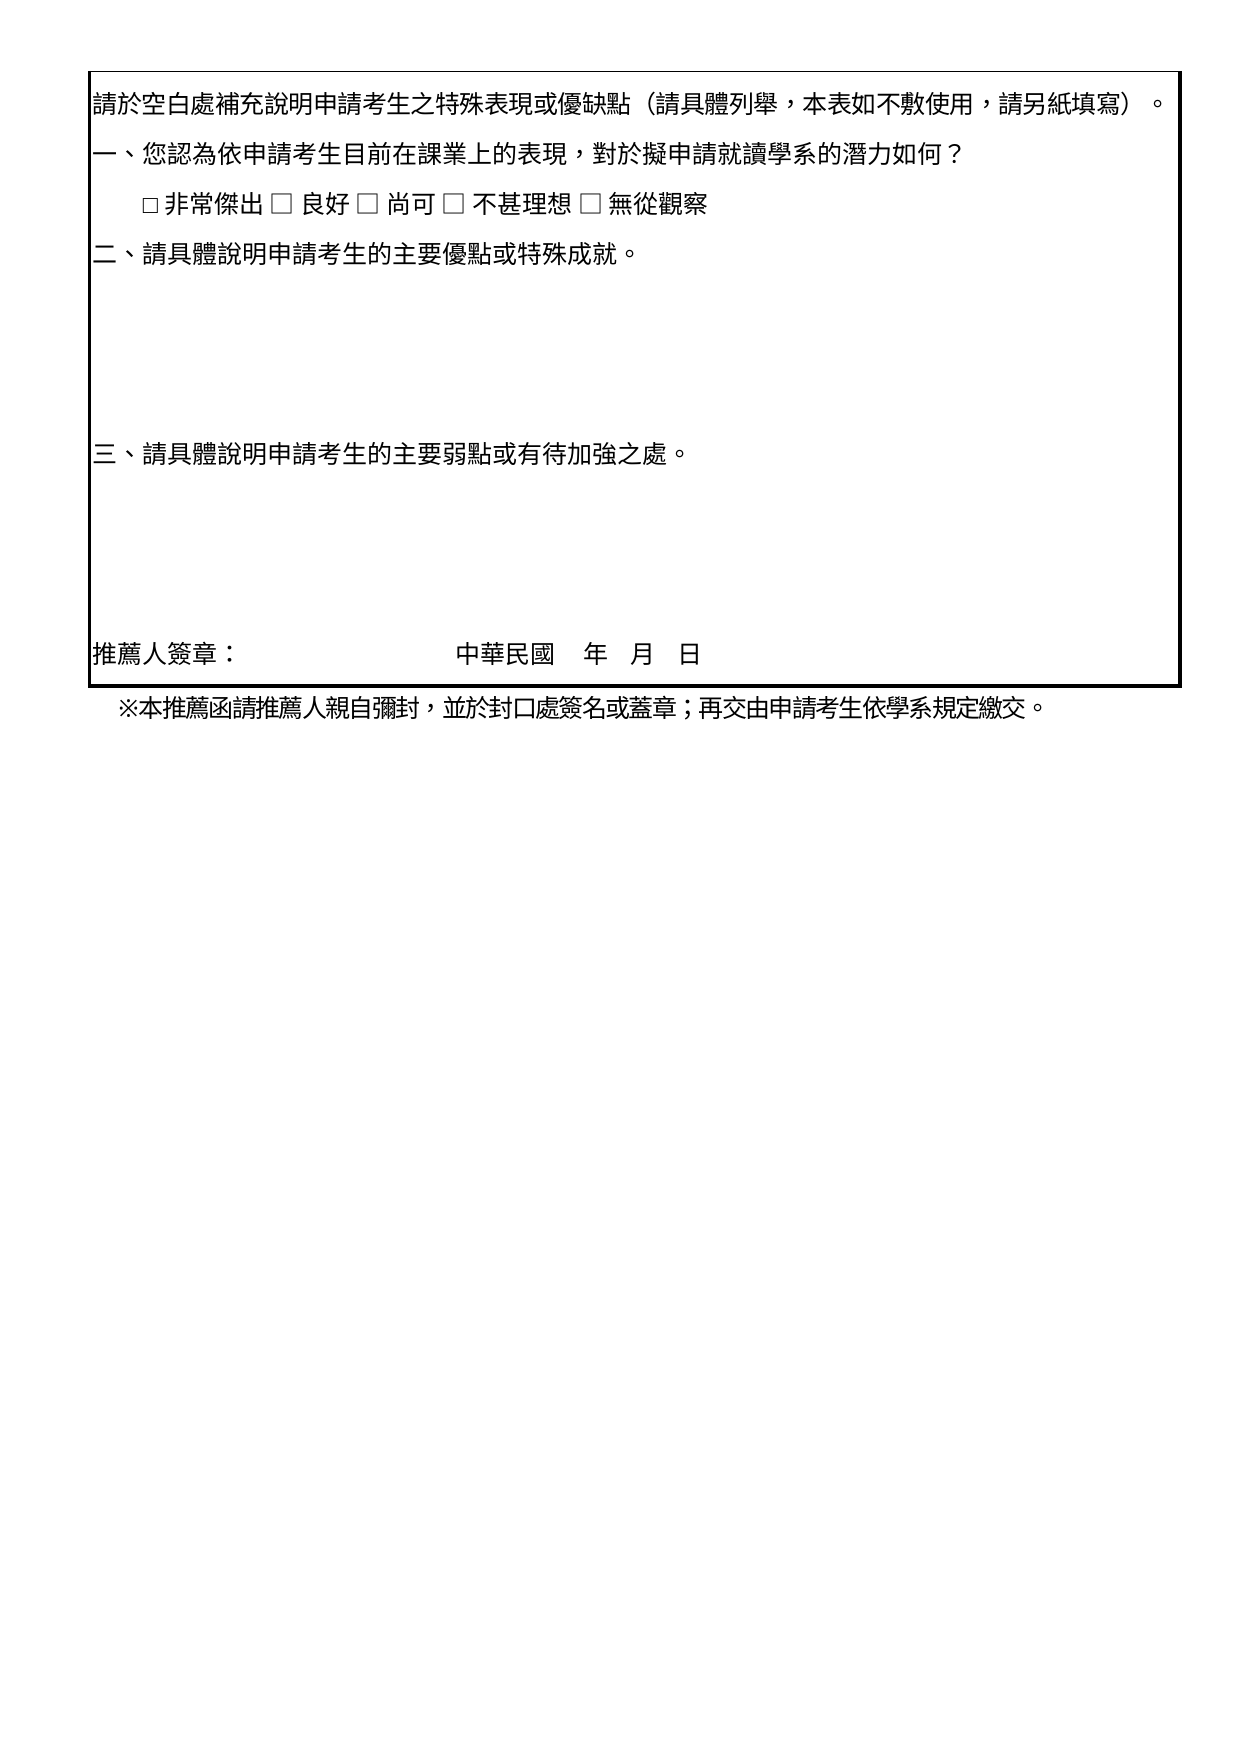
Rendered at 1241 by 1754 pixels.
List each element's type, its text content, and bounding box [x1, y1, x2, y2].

text ※本推薦函請推薦人親自彌封，並於封口處簽名或蓋章；再交由申請考生依學系規定繳交。 [118, 688, 1152, 725]
table_cell 請於空白處補充說明申請考生之特殊表現或優缺點（請具體列舉，本表如不敷使用，請另紙填寫）。 一、您認為依申請考生目前在課業上的表現，對於擬申請就讀學系的潛力如何？ □ 非常傑出 □ 良好 □ 尚可 □ 不甚理想 □ 無從觀察 二、請具體說明申請考生的主要優點或特殊成就。 三、請具體說明申請考生的主要弱點或有待加強之處。 推薦人簽章： 中華民國 年 月 日 [91, 72, 1178, 684]
